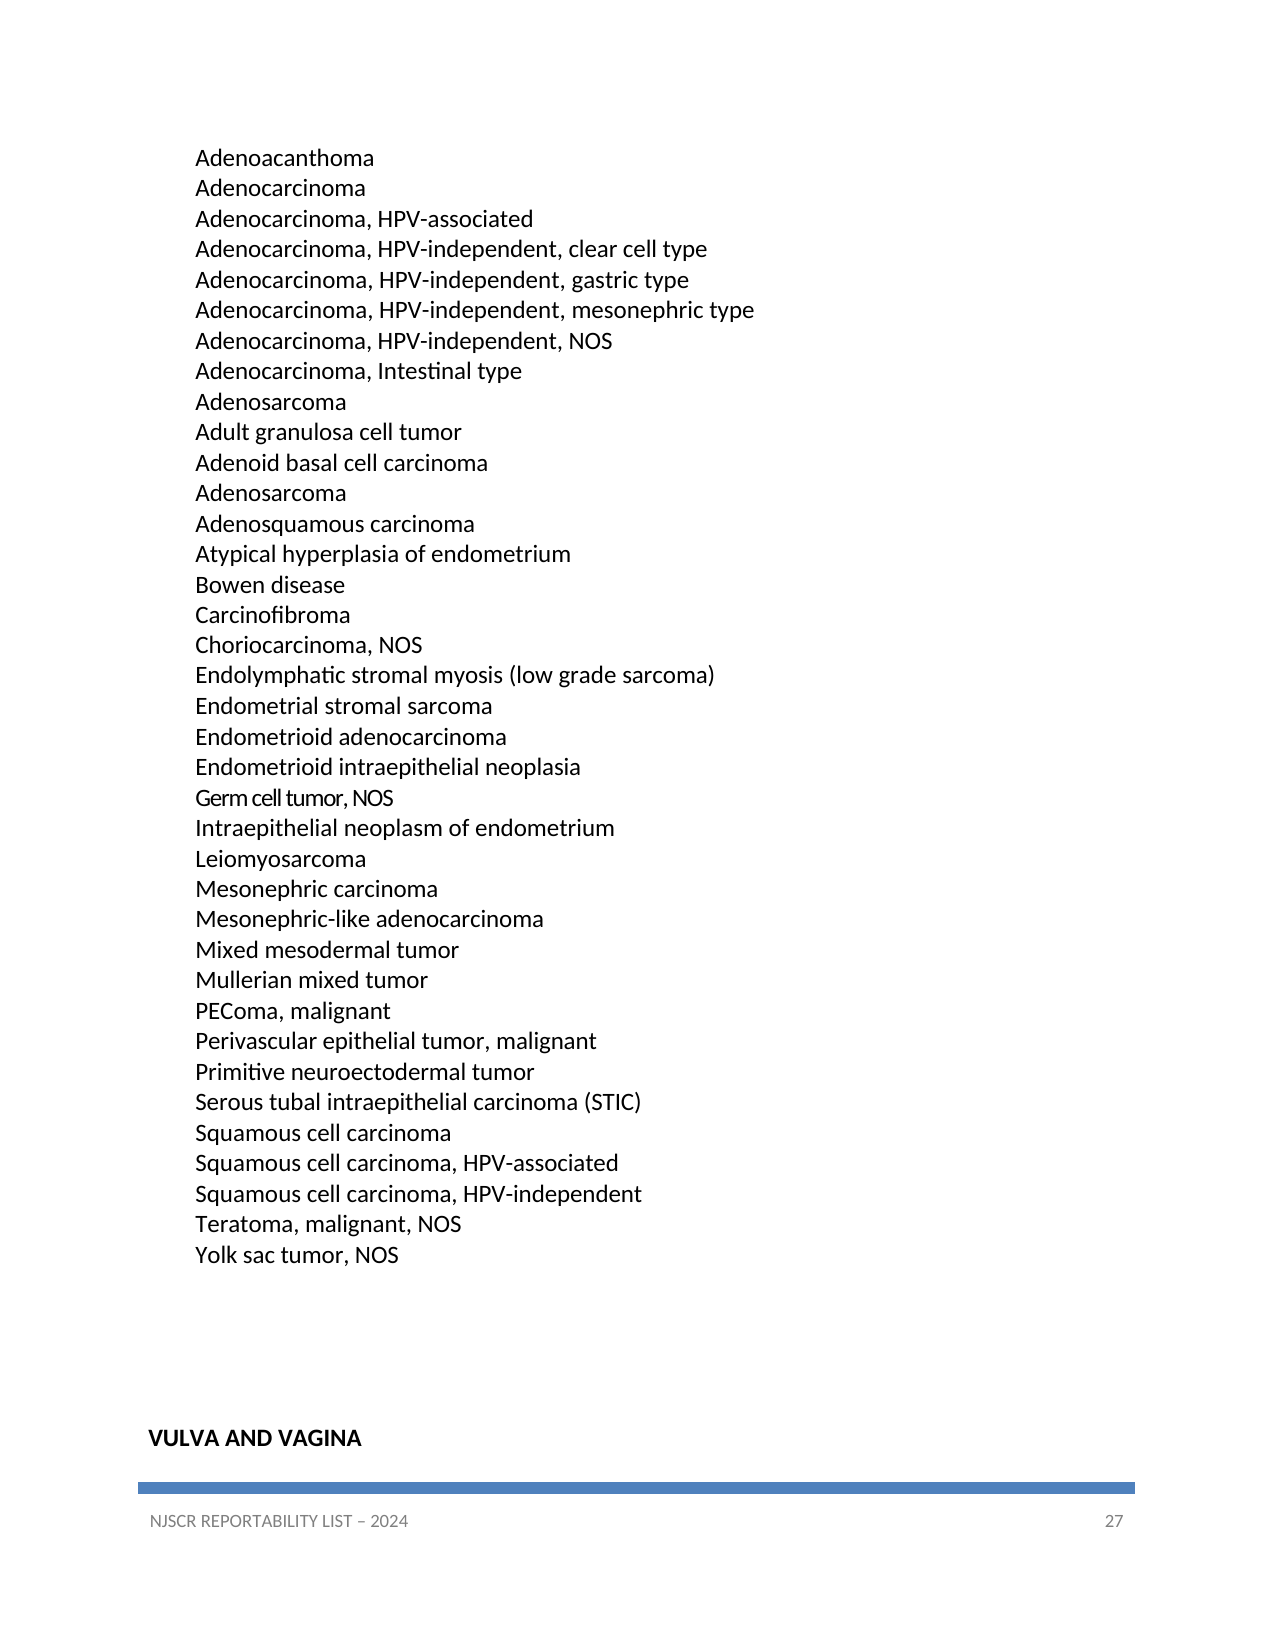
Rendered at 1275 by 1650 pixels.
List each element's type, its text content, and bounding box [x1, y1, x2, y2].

text Adenocarcinoma, HPV-independent, gastric type [195, 264, 756, 294]
text Adenoacanthoma Adenocarcinoma [195, 142, 535, 203]
text Primitive neuroectodermal tumor [195, 1056, 1060, 1087]
text Adenocarcinoma, HPV-independent, mesonephric type [195, 294, 817, 325]
text Mesonephric carcinoma [195, 873, 1060, 904]
text Adult granulosa cell tumor [148, 416, 1135, 447]
text VULVA AND VAGINA [148, 1422, 1135, 1453]
text Adenocarcinoma, HPV-independent, NOS [195, 325, 640, 355]
text Mullerian mixed tumor [195, 964, 1060, 995]
text Adenocarcinoma, HPV-independent, clear cell type [195, 233, 756, 264]
text Squamous cell carcinoma [148, 1117, 1135, 1148]
text Bowen disease [195, 569, 492, 599]
text Atypical hyperplasia of endometrium [148, 538, 1135, 569]
text Adenosarcoma [195, 386, 640, 416]
text Mesonephric-like adenocarcinoma [152, 904, 644, 934]
text Adenocarcinoma, HPV-associated [195, 203, 565, 233]
text Squamous cell carcinoma, HPV-independent [148, 1178, 1135, 1209]
text Carcinofibroma [195, 599, 492, 629]
text Intraepithelial neoplasm of endometrium [195, 812, 1060, 843]
text Endometrioid intraepithelial neoplasia [195, 751, 1060, 782]
text Yolk sac tumor, NOS [148, 1239, 1135, 1270]
text Adenocarcinoma, Intestinal type [195, 355, 640, 386]
text Endometrial stromal sarcoma [195, 690, 806, 721]
text Germ cell tumor, NOS [195, 782, 1060, 812]
text Serous tubal intraepithelial carcinoma (STIC) [195, 1087, 1135, 1117]
text Teratoma, malignant, NOS [148, 1209, 1135, 1239]
text Adenosarcoma [148, 477, 1135, 508]
text Endometrioid adenocarcinoma [195, 721, 1060, 751]
text Adenosquamous carcinoma [148, 508, 1135, 538]
text Leiomyosarcoma [195, 843, 1060, 873]
text Adenoid basal cell carcinoma [148, 447, 1135, 477]
text Choriocarcinoma, NOS [195, 629, 492, 659]
text Perivascular epithelial tumor, malignant [195, 1026, 1060, 1056]
text Mixed mesodermal tumor [195, 934, 1060, 964]
text PEComa, malignant [195, 995, 1060, 1026]
text Squamous cell carcinoma, HPV-associated [148, 1148, 1135, 1178]
text Endolymphatic stromal myosis (low grade sarcoma) [195, 659, 806, 690]
